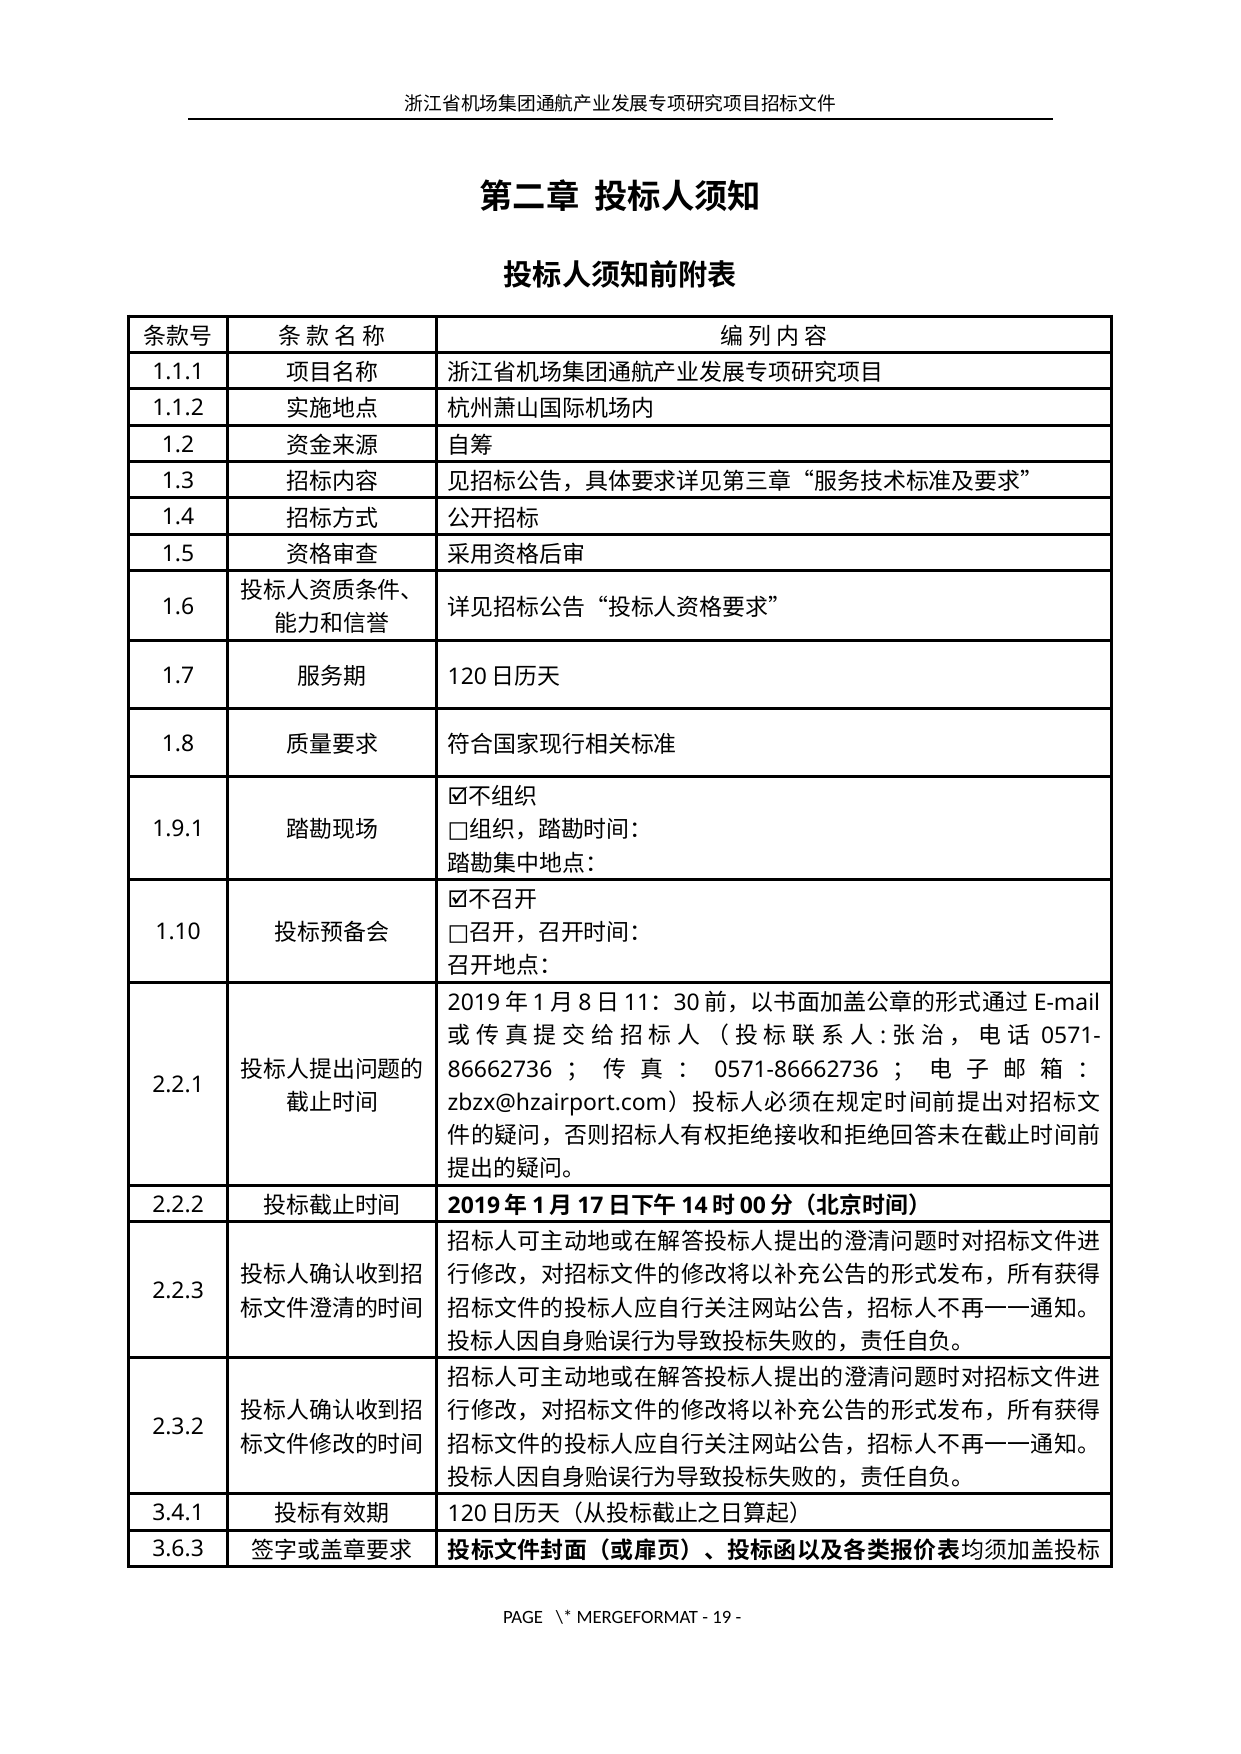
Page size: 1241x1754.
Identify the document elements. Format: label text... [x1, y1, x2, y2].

table_cell 1.8 [130, 710, 226, 775]
table_cell 1.9.1 [130, 778, 226, 878]
table_cell 1.5 [130, 536, 226, 569]
table_cell 120日历天 [438, 642, 1110, 707]
table_cell 杭州萧山国际机场内 [438, 390, 1110, 423]
table_cell 公开招标 [438, 499, 1110, 533]
table_cell 2.2.1 [130, 984, 226, 1183]
table_cell 120日历天（从投标截止之日算起） [438, 1495, 1110, 1528]
table_cell 2019年1月8日11：30前，以书面加盖公章的形式通过E-mail或传真提交给招标人（投标联系人:张治，电话0571-86662736；传真：0571-86662736；电子邮箱：zbzx@hzairport.com）投标人必须在规定时间前提出对招标文件的疑问，否则招标人有权拒绝接收和拒绝回答未在截止时间前提出的疑问。 [438, 984, 1110, 1183]
table_cell 不组织 □组织，踏勘时间： 踏勘集中地点： [438, 778, 1110, 878]
table_cell 投标人提出问题的截止时间 [229, 984, 435, 1183]
table_cell 服务期 [229, 642, 435, 707]
subtitle 第二章 投标人须知 [187, 162, 1053, 227]
table_cell 3.6.3 [130, 1532, 226, 1565]
table_cell 自筹 [438, 427, 1110, 460]
table_cell 投标预备会 [229, 881, 435, 981]
table_cell 踏勘现场 [229, 778, 435, 878]
table_cell 投标有效期 [229, 1495, 435, 1528]
table_cell 见招标公告，具体要求详见第三章“服务技术标准及要求” [438, 463, 1110, 496]
table_cell 3.4.1 [130, 1495, 226, 1528]
table_header 条 款 名 称 [229, 318, 435, 351]
table_cell 招标人可主动地或在解答投标人提出的澄清问题时对招标文件进行修改，对招标文件的修改将以补充公告的形式发布，所有获得招标文件的投标人应自行关注网站公告，招标人不再一一通知。投标人因自身贻误行为导致投标失败的，责任自负。 [438, 1359, 1110, 1492]
table_cell 项目名称 [229, 354, 435, 387]
table_cell 1.1.1 [130, 354, 226, 387]
table_cell 1.3 [130, 463, 226, 496]
table_cell 1.4 [130, 499, 226, 533]
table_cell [438, 1532, 1110, 1565]
table_cell 1.1.2 [130, 390, 226, 423]
table_cell 2.2.3 [130, 1223, 226, 1356]
table_cell 投标人确认收到招标文件修改的时间 [229, 1359, 435, 1492]
table_cell 1.10 [130, 881, 226, 981]
table_cell 2019年1月17日下午14时00分（北京时间） [438, 1187, 1110, 1220]
table_cell 2.2.2 [130, 1187, 226, 1220]
table_cell 1.7 [130, 642, 226, 707]
table_cell 招标内容 [229, 463, 435, 496]
table_cell 质量要求 [229, 710, 435, 775]
table_cell 详见招标公告“投标人资格要求” [438, 572, 1110, 638]
table_cell 招标人可主动地或在解答投标人提出的澄清问题时对招标文件进行修改，对招标文件的修改将以补充公告的形式发布，所有获得招标文件的投标人应自行关注网站公告，招标人不再一一通知。投标人因自身贻误行为导致投标失败的，责任自负。 [438, 1223, 1110, 1356]
table_cell 符合国家现行相关标准 [438, 710, 1110, 775]
table_header 编 列 内 容 [438, 318, 1110, 351]
table_cell 实施地点 [229, 390, 435, 423]
text 投标人须知前附表 [187, 251, 1053, 293]
table_cell 2.3.2 [130, 1359, 226, 1492]
table_cell 采用资格后审 [438, 536, 1110, 569]
table_cell 资金来源 [229, 427, 435, 460]
table_cell 1.2 [130, 427, 226, 460]
table_cell 浙江省机场集团通航产业发展专项研究项目 [438, 354, 1110, 387]
table_cell 签字或盖章要求 [229, 1532, 435, 1565]
table_cell 投标人确认收到招标文件澄清的时间 [229, 1223, 435, 1356]
table_cell 不召开 □召开，召开时间： 召开地点： [438, 881, 1110, 981]
table_cell 投标人资质条件、能力和信誉 [229, 572, 435, 638]
table_header 条款号 [130, 318, 226, 351]
table_cell 招标方式 [229, 499, 435, 533]
table_cell 1.6 [130, 572, 226, 638]
table_cell 资格审查 [229, 536, 435, 569]
table_cell 投标截止时间 [229, 1187, 435, 1220]
